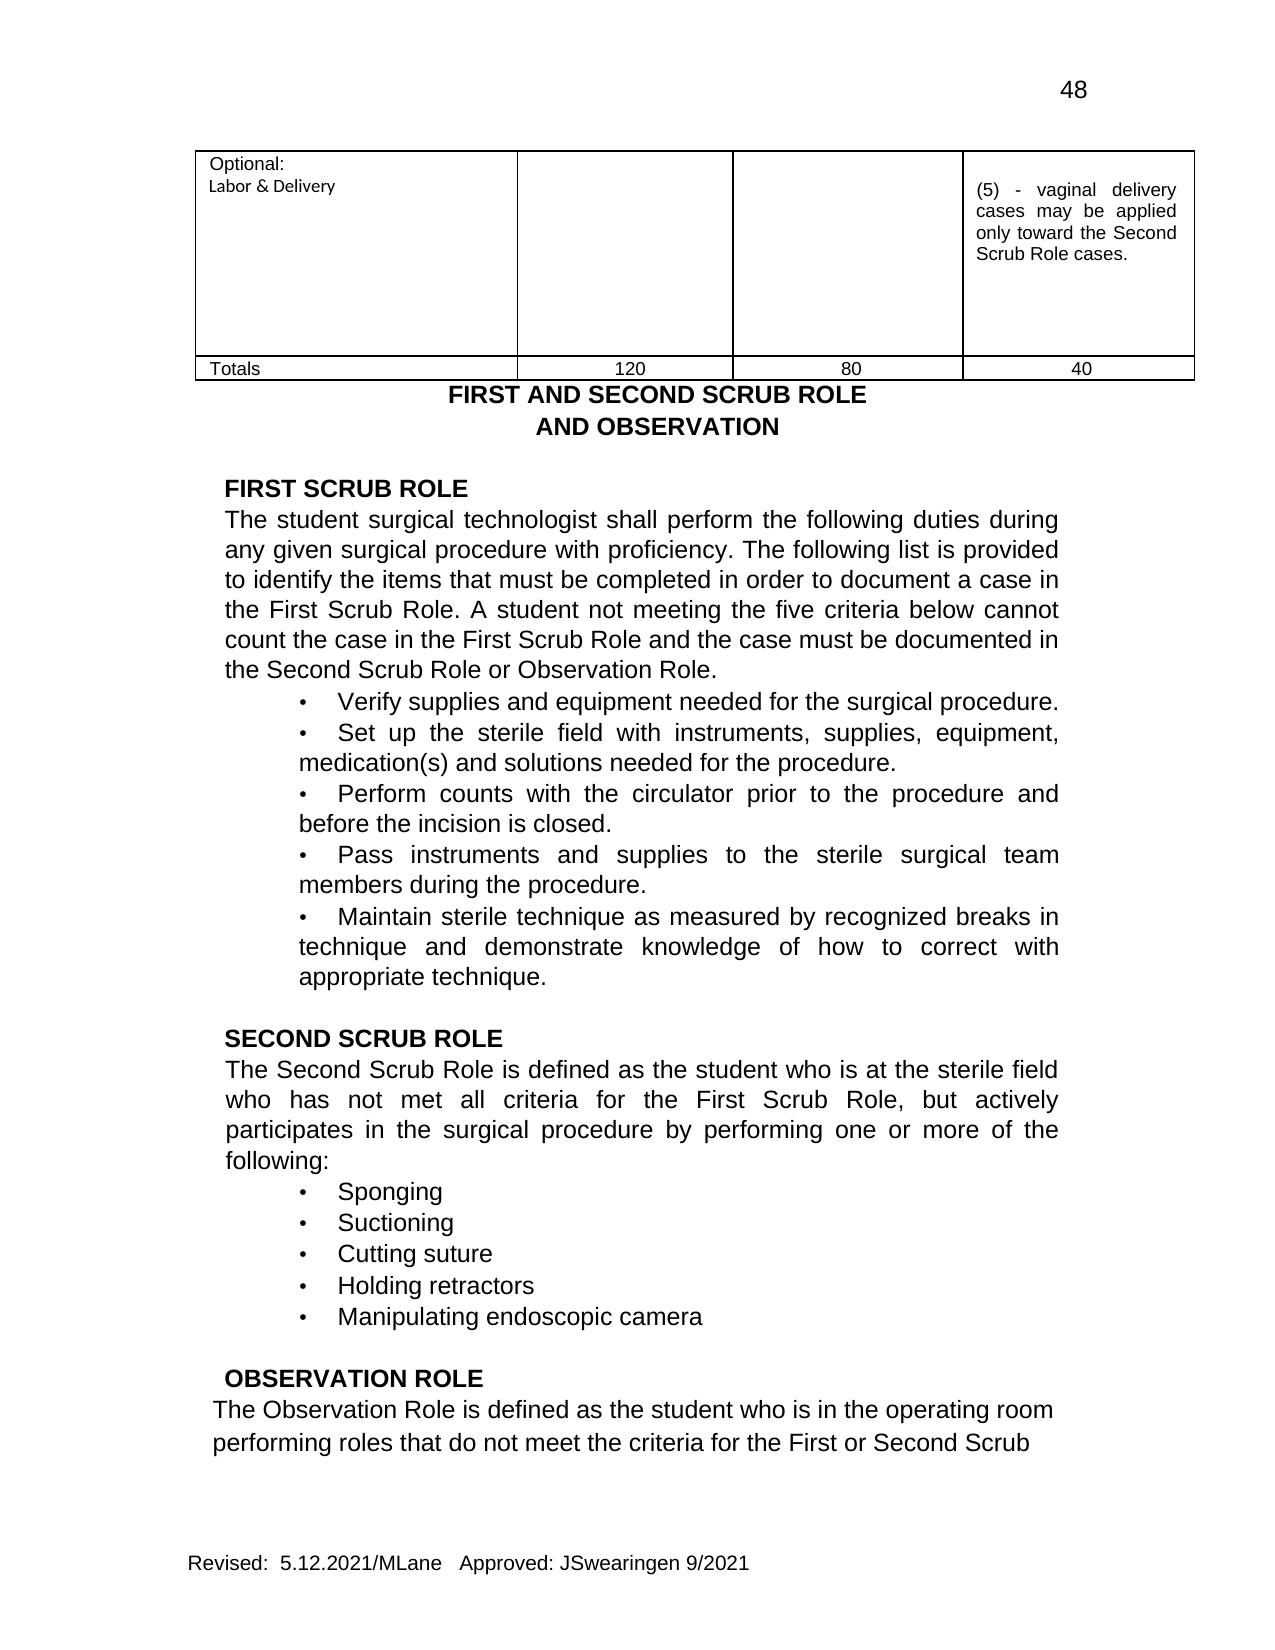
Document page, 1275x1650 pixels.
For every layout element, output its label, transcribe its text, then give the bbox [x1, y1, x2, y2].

table_cell [734, 152, 962, 355]
text AND OBSERVATION [312, 412, 1003, 440]
list Verify supplies and equipment needed for the surgical procedure. [298, 686, 1060, 715]
list Holding retractors [298, 1271, 1060, 1299]
list Pass instruments and supplies to the sterile surgical team members during the procedure. [298, 840, 1060, 899]
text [212, 1395, 1087, 1456]
text OBSERVATION ROLE [224, 1364, 1087, 1393]
list Sponging [298, 1177, 1060, 1206]
list Set up the sterile field with instruments, supplies, equipment, medication(s) and solutions needed for the procedure. [298, 718, 1060, 777]
table_cell 40 [964, 357, 1194, 379]
table_cell 80 [734, 357, 962, 379]
list Perform counts with the circulator prior to the procedure and before the incision is closed. [298, 779, 1060, 838]
text FIRST SCRUB ROLE [224, 474, 1087, 502]
text The Second Scrub Role is defined as the student who is at the sterile field who has not met all criteria for the First Scrub Role, but actively participates in the surgical procedure by performing one or more of the following: [225, 1055, 1060, 1174]
list Suctioning [298, 1208, 1060, 1237]
table_cell Totals [196, 357, 517, 379]
list Cutting suture [298, 1239, 1060, 1268]
text SECOND SCRUB ROLE [224, 1024, 1087, 1053]
table_cell 120 [518, 357, 732, 379]
list Maintain sterile technique as measured by recognized breaks in technique and demonstrate knowledge of how to correct with appropriate technique. [298, 902, 1060, 991]
list Manipulating endoscopic camera [298, 1302, 1060, 1331]
table_cell [518, 152, 732, 355]
table_cell Optional: Labor & Delivery [196, 152, 517, 355]
text FIRST AND SECOND SCRUB ROLE [312, 381, 1003, 409]
text The student surgical technologist shall perform the following duties during any given surgical procedure with proficiency. The following list is provided to identify the items that must be completed in order to document a case in the First Scrub Role. A student not meeting the five criteria below cannot count the case in the First Scrub Role and the case must be documented in the Second Scrub Role or Observation Role. [224, 505, 1060, 684]
table_cell (5) - vaginal delivery cases may be applied only toward the Second Scrub Role cases. [964, 152, 1194, 355]
